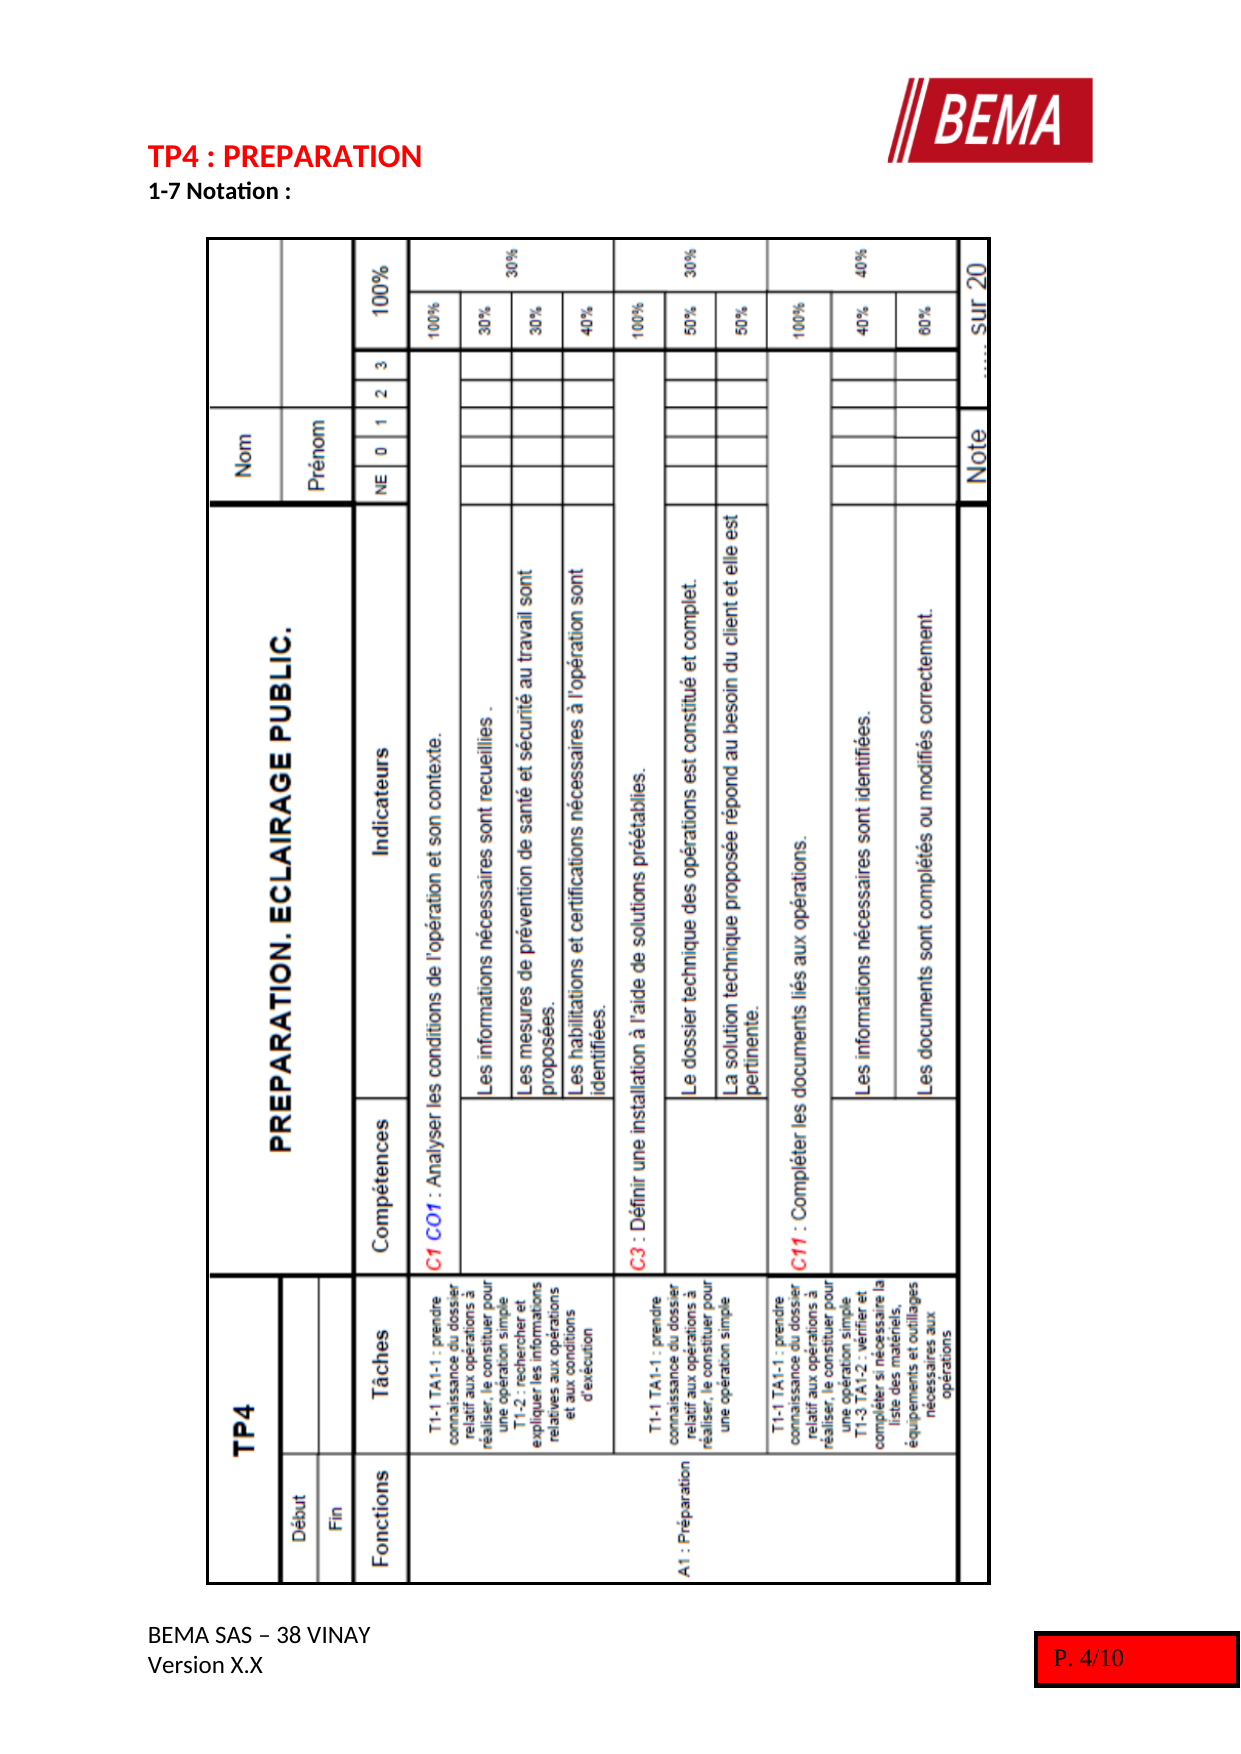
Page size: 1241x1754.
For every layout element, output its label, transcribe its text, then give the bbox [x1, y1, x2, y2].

picture [887, 73, 1093, 168]
text 1-7 Notation : [148, 176, 1093, 206]
